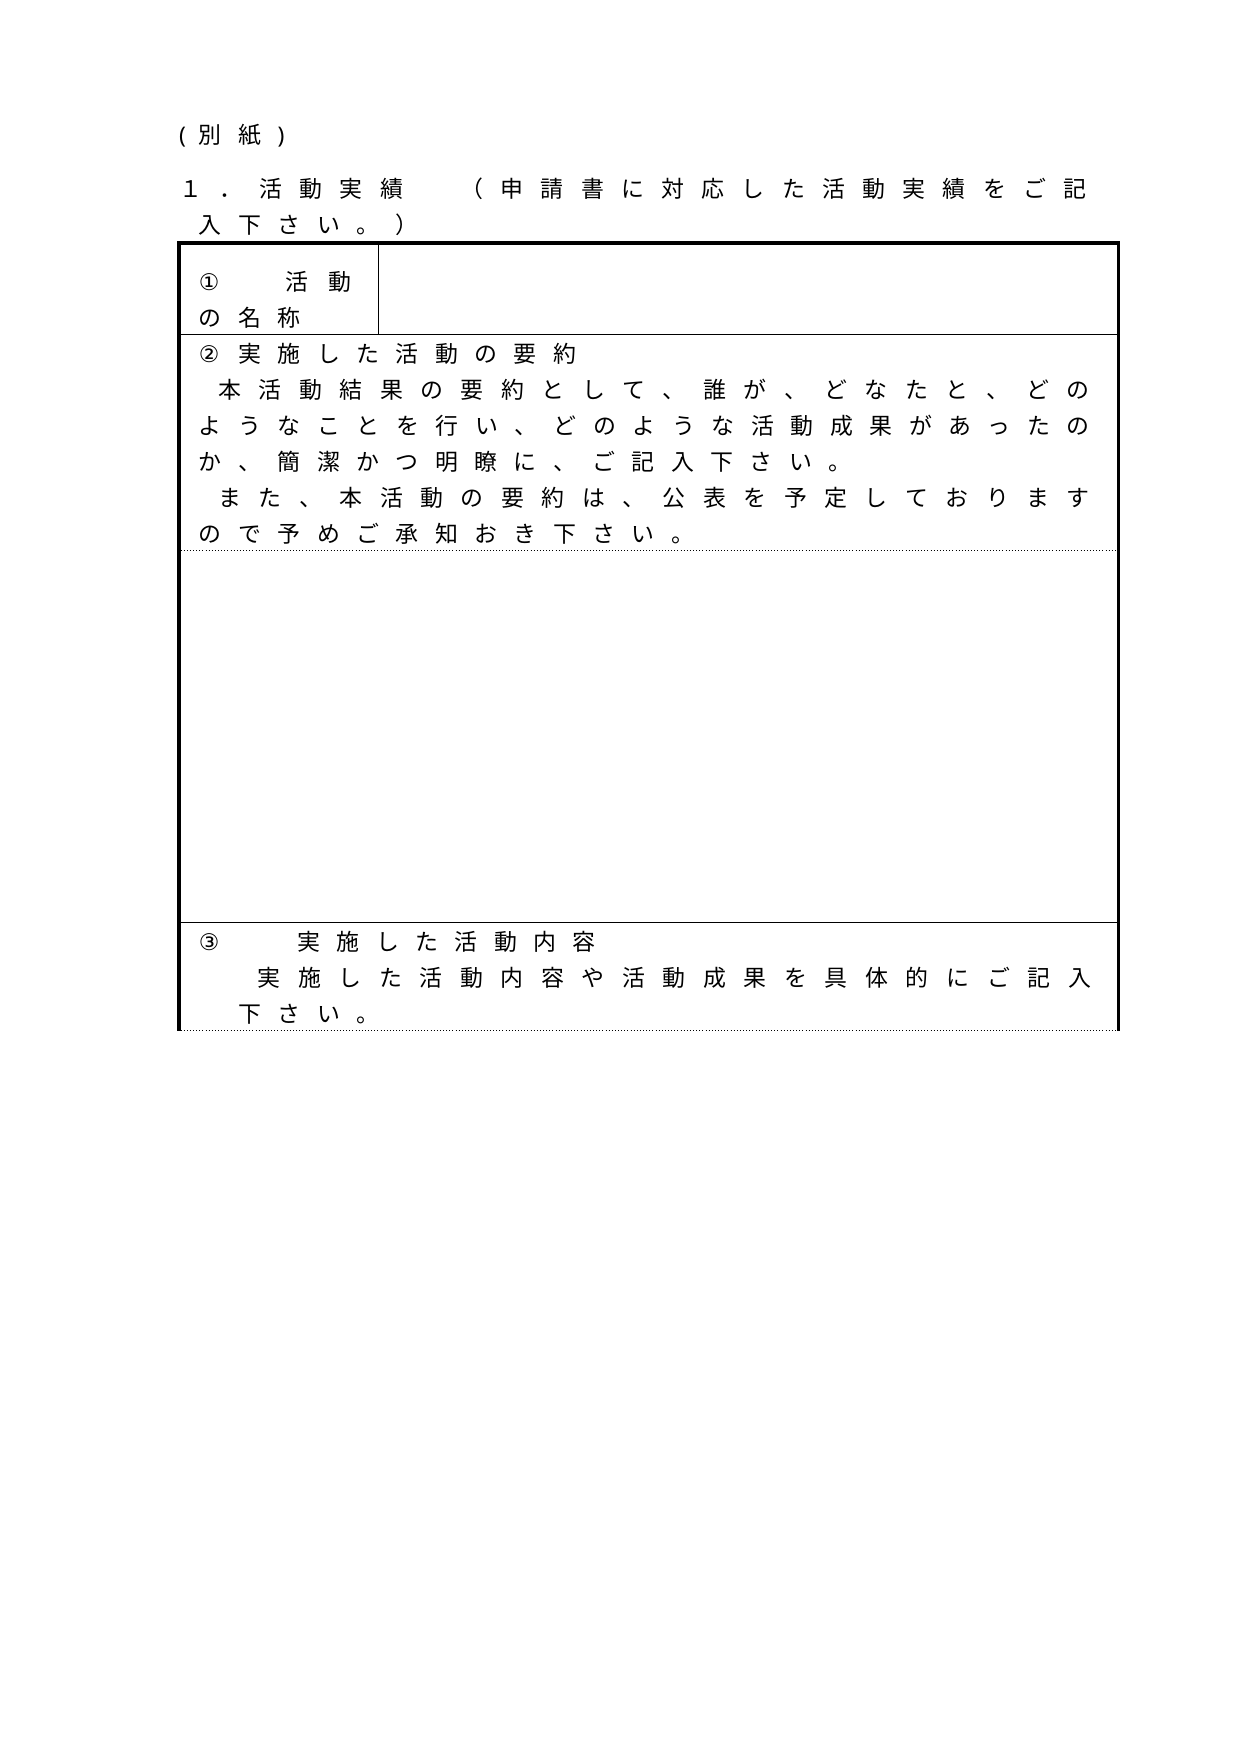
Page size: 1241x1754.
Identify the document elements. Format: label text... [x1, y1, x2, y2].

text (別紙) [165, 116, 1104, 152]
table_cell [181, 550, 1117, 922]
table_header [379, 245, 1117, 334]
table_header ① 活動の名称 [181, 245, 378, 334]
table_cell 実施した活動の要約 本活動結果の要約として、誰が、どなたと、どのようなことを行い、どのような活動成果があったのか、簡潔かつ明瞭に、ご記入下さい。 また、本活動の要約は、公表を予定しておりますので予めご承知おき下さい。 [181, 335, 1117, 550]
text １．活動実績 （申請書に対応した活動実績をご記入下さい。） [166, 170, 1104, 241]
table_cell ③ 実施した活動内容 実施した活動内容や活動成果を具体的にご記入下さい。 [181, 923, 1117, 1030]
